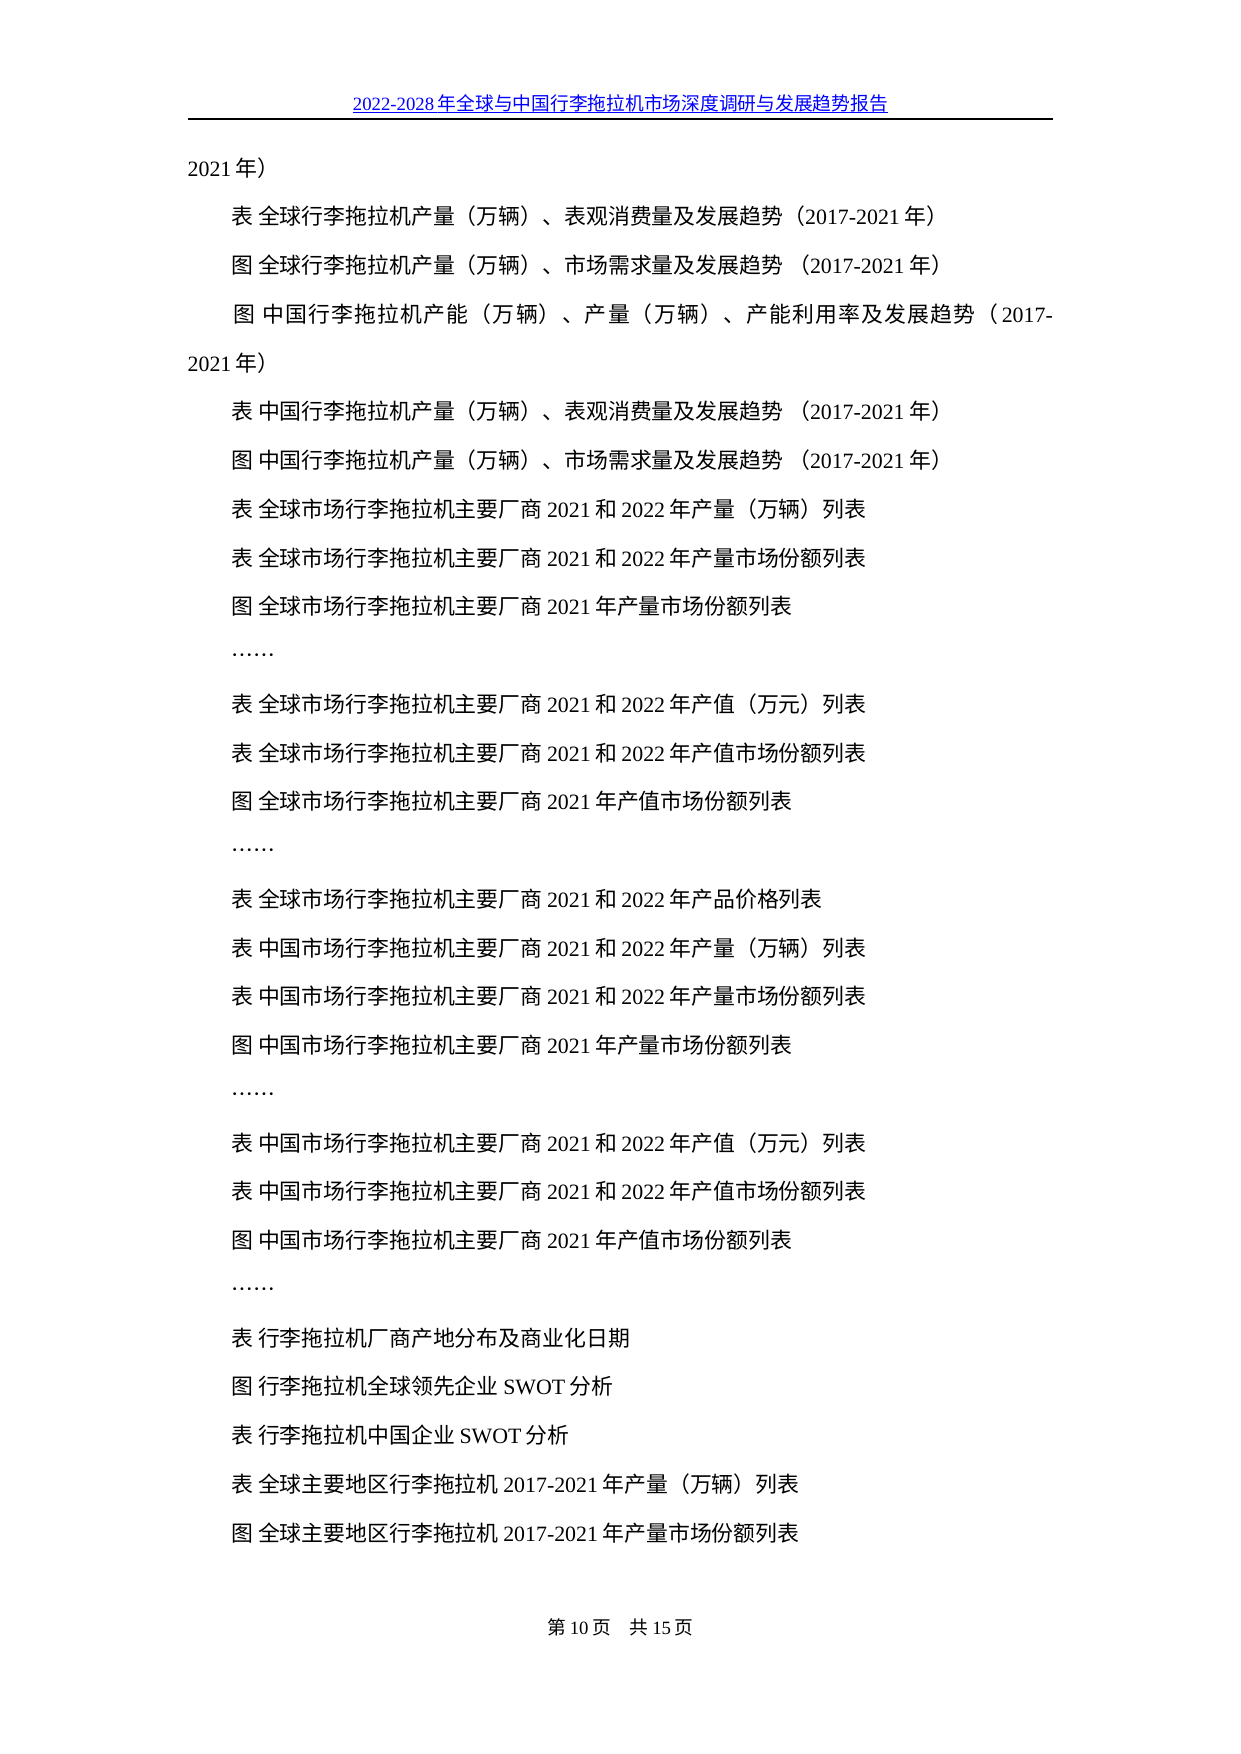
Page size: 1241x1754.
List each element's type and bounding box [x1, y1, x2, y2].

text [187, 150, 1053, 1548]
